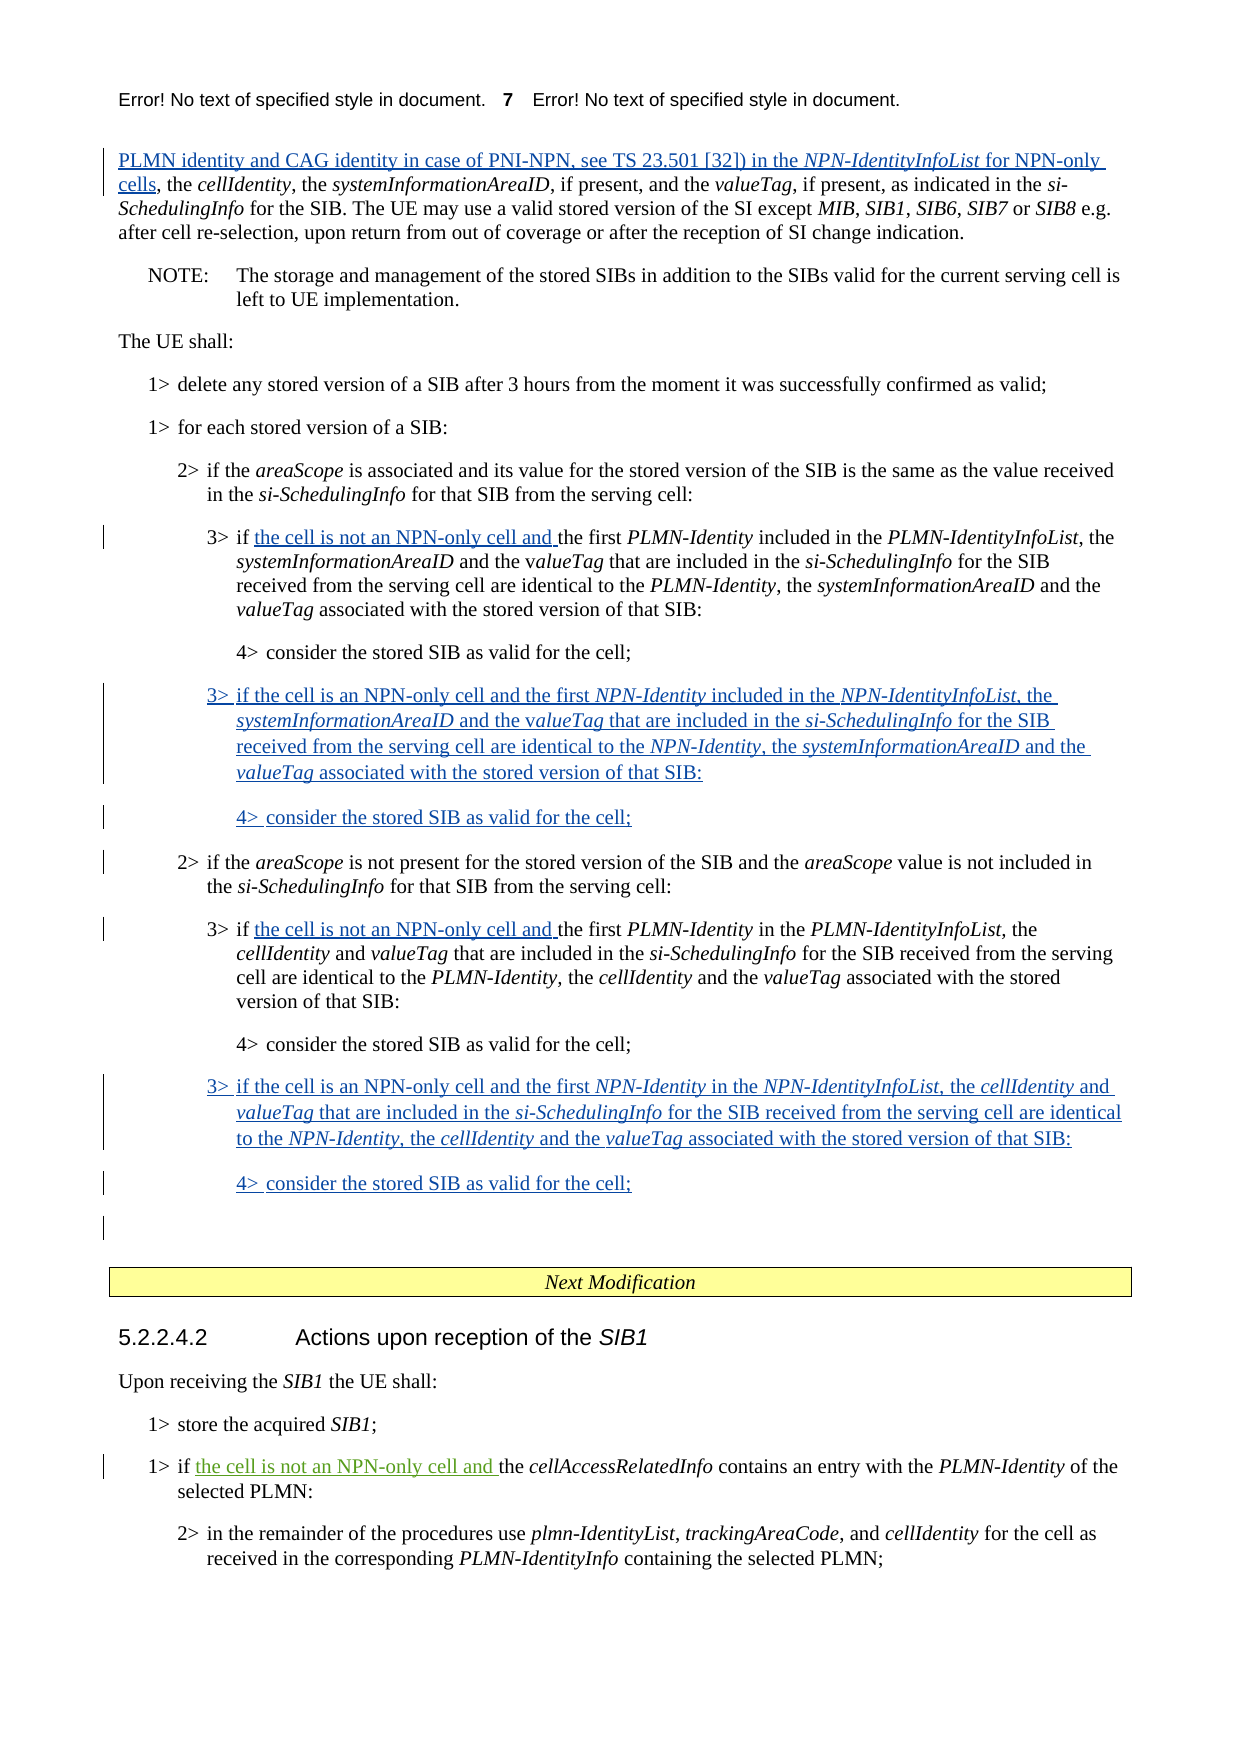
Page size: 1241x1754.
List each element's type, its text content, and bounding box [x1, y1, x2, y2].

text NOTE: The storage and management of the stored SIBs in addition to the SIBs valid for the current serving cell is left to UE implementation. [148, 262, 1122, 311]
text 4> consider the stored SIB as valid for the cell; [236, 640, 1122, 664]
text 3> if the first PLMN-Identity included in the PLMN-IdentityInfoList, the systemInformationAreaID and the valueTag that are included in the si-SchedulingInfo for the SIB received from the serving cell are identical to the PLMN-Identity, the systemInformationAreaID and the valueTag associated with the stored version of that SIB: [207, 525, 1122, 621]
text Next Modification [110, 1268, 1131, 1296]
text The UE shall: [118, 329, 1122, 353]
text 4> consider the stored SIB as valid for the cell; [236, 1032, 1122, 1056]
text 1> for each stored version of a SIB: [148, 415, 1122, 439]
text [118, 147, 1122, 244]
text 2> if the areaScope is associated and its value for the stored version of the SIB is the same as the value received in the si-SchedulingInfo for that SIB from the serving cell: [177, 458, 1122, 506]
text 3> if the first PLMN-Identity in the PLMN-IdentityInfoList, the cellIdentity and valueTag that are included in the si-SchedulingInfo for the SIB received from the serving cell are identical to the PLMN-Identity, the cellIdentity and the valueTag associated with the stored version of that SIB: [207, 917, 1122, 1013]
text 2> if the areaScope is not present for the stored version of the SIB and the areaScope value is not included in the si-SchedulingInfo for that SIB from the serving cell: [177, 850, 1122, 898]
text 1> if the cellAccessRelatedInfo contains an entry with the PLMN-Identity of the selected PLMN: [148, 1454, 1122, 1503]
text 1> store the acquired SIB1; [148, 1412, 1122, 1436]
text 5.2.2.4.2 Actions upon reception of the SIB1 [118, 1324, 1122, 1350]
text 2> in the remainder of the procedures use plmn-IdentityList, trackingAreaCode, and cellIdentity for the cell as received in the corresponding PLMN-IdentityInfo containing the selected PLMN; [177, 1521, 1122, 1569]
text Upon receiving the SIB1 the UE shall: [118, 1369, 1122, 1393]
text 1> delete any stored version of a SIB after 3 hours from the moment it was successfully confirmed as valid; [148, 372, 1122, 396]
